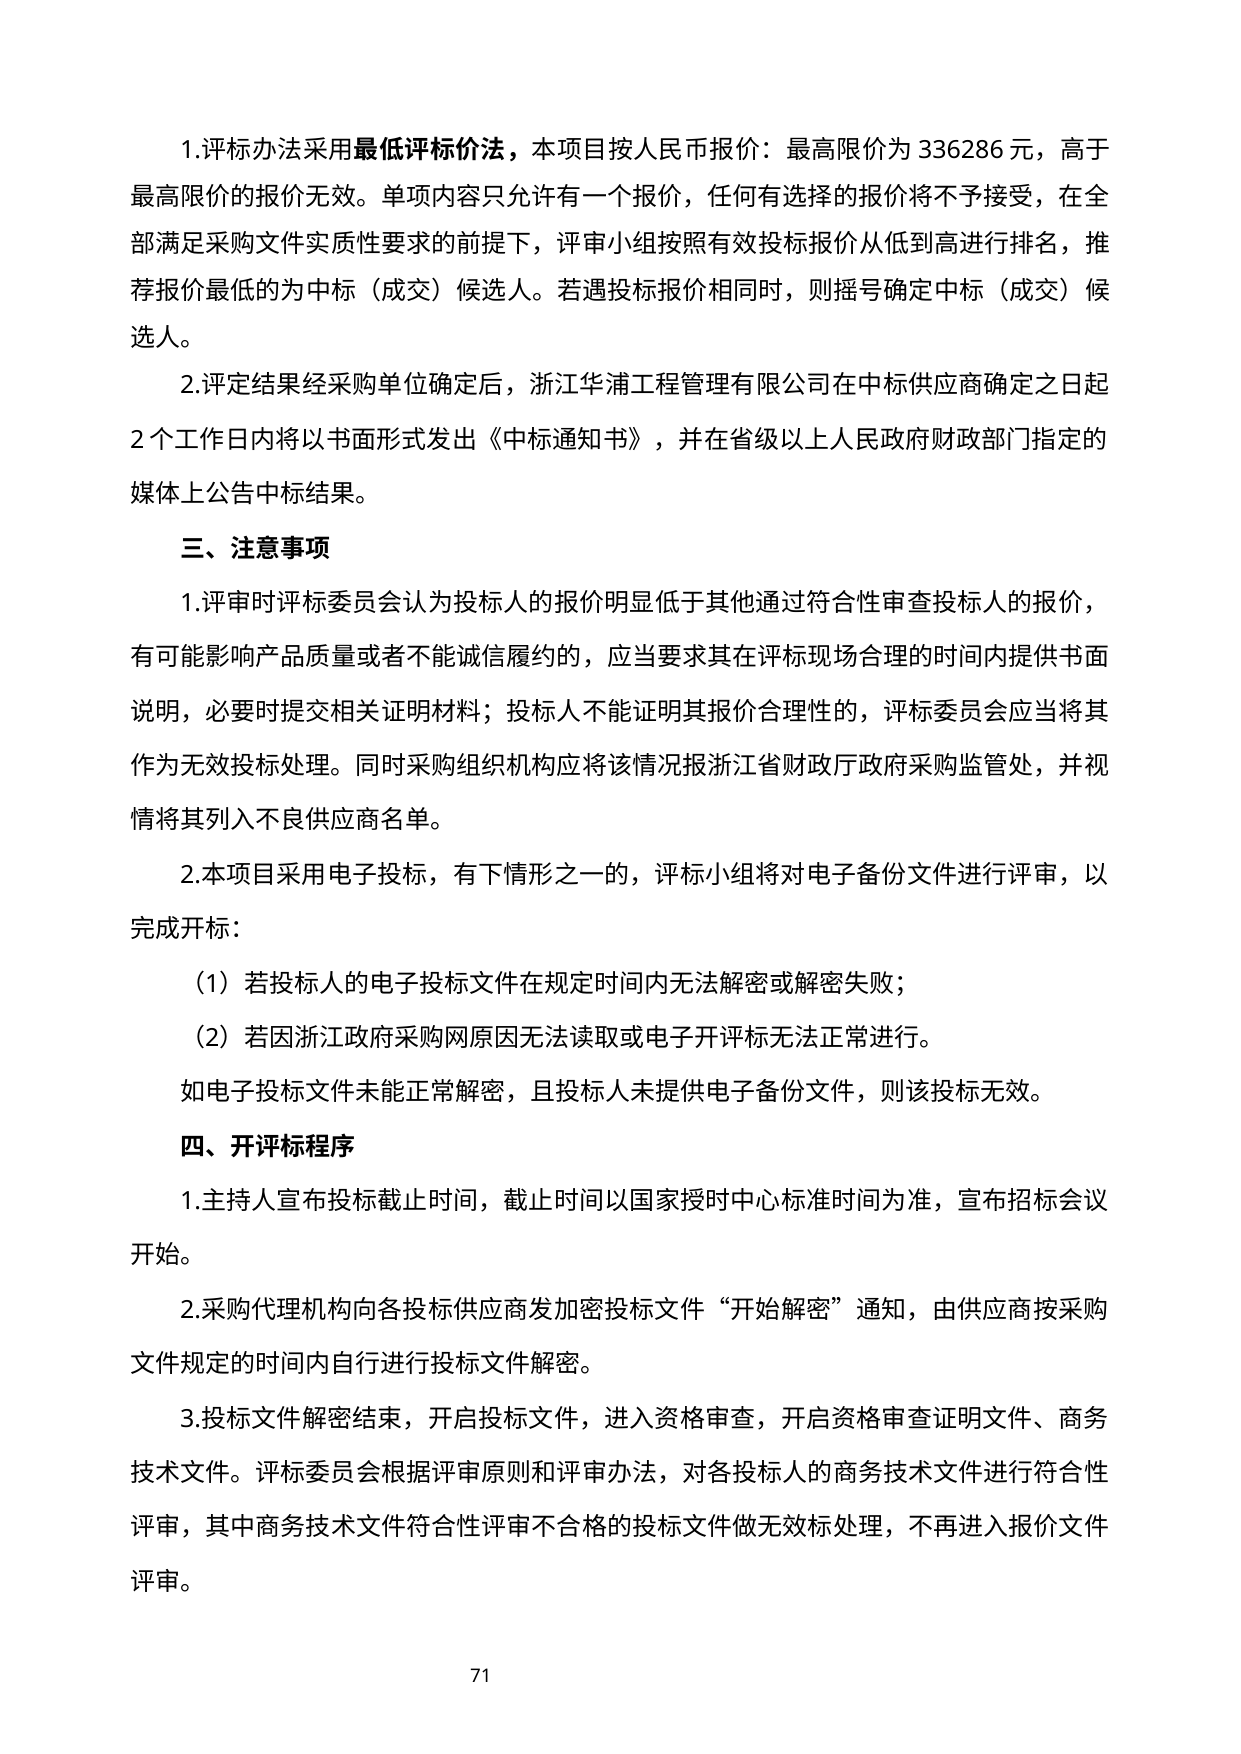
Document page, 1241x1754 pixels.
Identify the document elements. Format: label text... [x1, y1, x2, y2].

text 3.投标文件解密结束，开启投标文件，进入资格审查，开启资格审查证明文件、商务技术文件。评标委员会根据评审原则和评审办法，对各投标人的商务技术文件进行符合性评审，其中商务技术文件符合性评审不合格的投标文件做无效标处理，不再进入报价文件评审。 [130, 1398, 1110, 1597]
text （2）若因浙江政府采购网原因无法读取或电子开评标无法正常进行。 [130, 1017, 1110, 1054]
text 2.采购代理机构向各投标供应商发加密投标文件“开始解密”通知，由供应商按采购文件规定的时间内自行进行投标文件解密。 [130, 1289, 1110, 1380]
text 三、注意事项 [130, 528, 1110, 564]
text 1.评标办法采用最低评标价法，本项目按人民币报价：最高限价为336286元，高于最高限价的报价无效。单项内容只允许有一个报价，任何有选择的报价将不予接受，在全部满足采购文件实质性要求的前提下，评审小组按照有效投标报价从低到高进行排名，推荐报价最低的为中标（成交）候选人。若遇投标报价相同时，则摇号确定中标（成交）候选人。 [130, 129, 1110, 354]
text 2.本项目采用电子投标，有下情形之一的，评标小组将对电子备份文件进行评审，以完成开标： [130, 854, 1110, 945]
text （1）若投标人的电子投标文件在规定时间内无法解密或解密失败； [130, 963, 1110, 999]
text 2.评定结果经采购单位确定后，浙江华浦工程管理有限公司在中标供应商确定之日起2个工作日内将以书面形式发出《中标通知书》，并在省级以上人民政府财政部门指定的媒体上公告中标结果。 [130, 365, 1110, 510]
text 1.评审时评标委员会认为投标人的报价明显低于其他通过符合性审查投标人的报价，有可能影响产品质量或者不能诚信履约的，应当要求其在评标现场合理的时间内提供书面说明，必要时提交相关证明材料；投标人不能证明其报价合理性的，评标委员会应当将其作为无效投标处理。同时采购组织机构应将该情况报浙江省财政厅政府采购监管处，并视情将其列入不良供应商名单。 [130, 582, 1110, 836]
text 1.主持人宣布投标截止时间，截止时间以国家授时中心标准时间为准，宣布招标会议开始。 [130, 1181, 1110, 1271]
text 如电子投标文件未能正常解密，且投标人未提供电子备份文件，则该投标无效。 [130, 1072, 1110, 1108]
text 四、开评标程序 [130, 1126, 1110, 1162]
